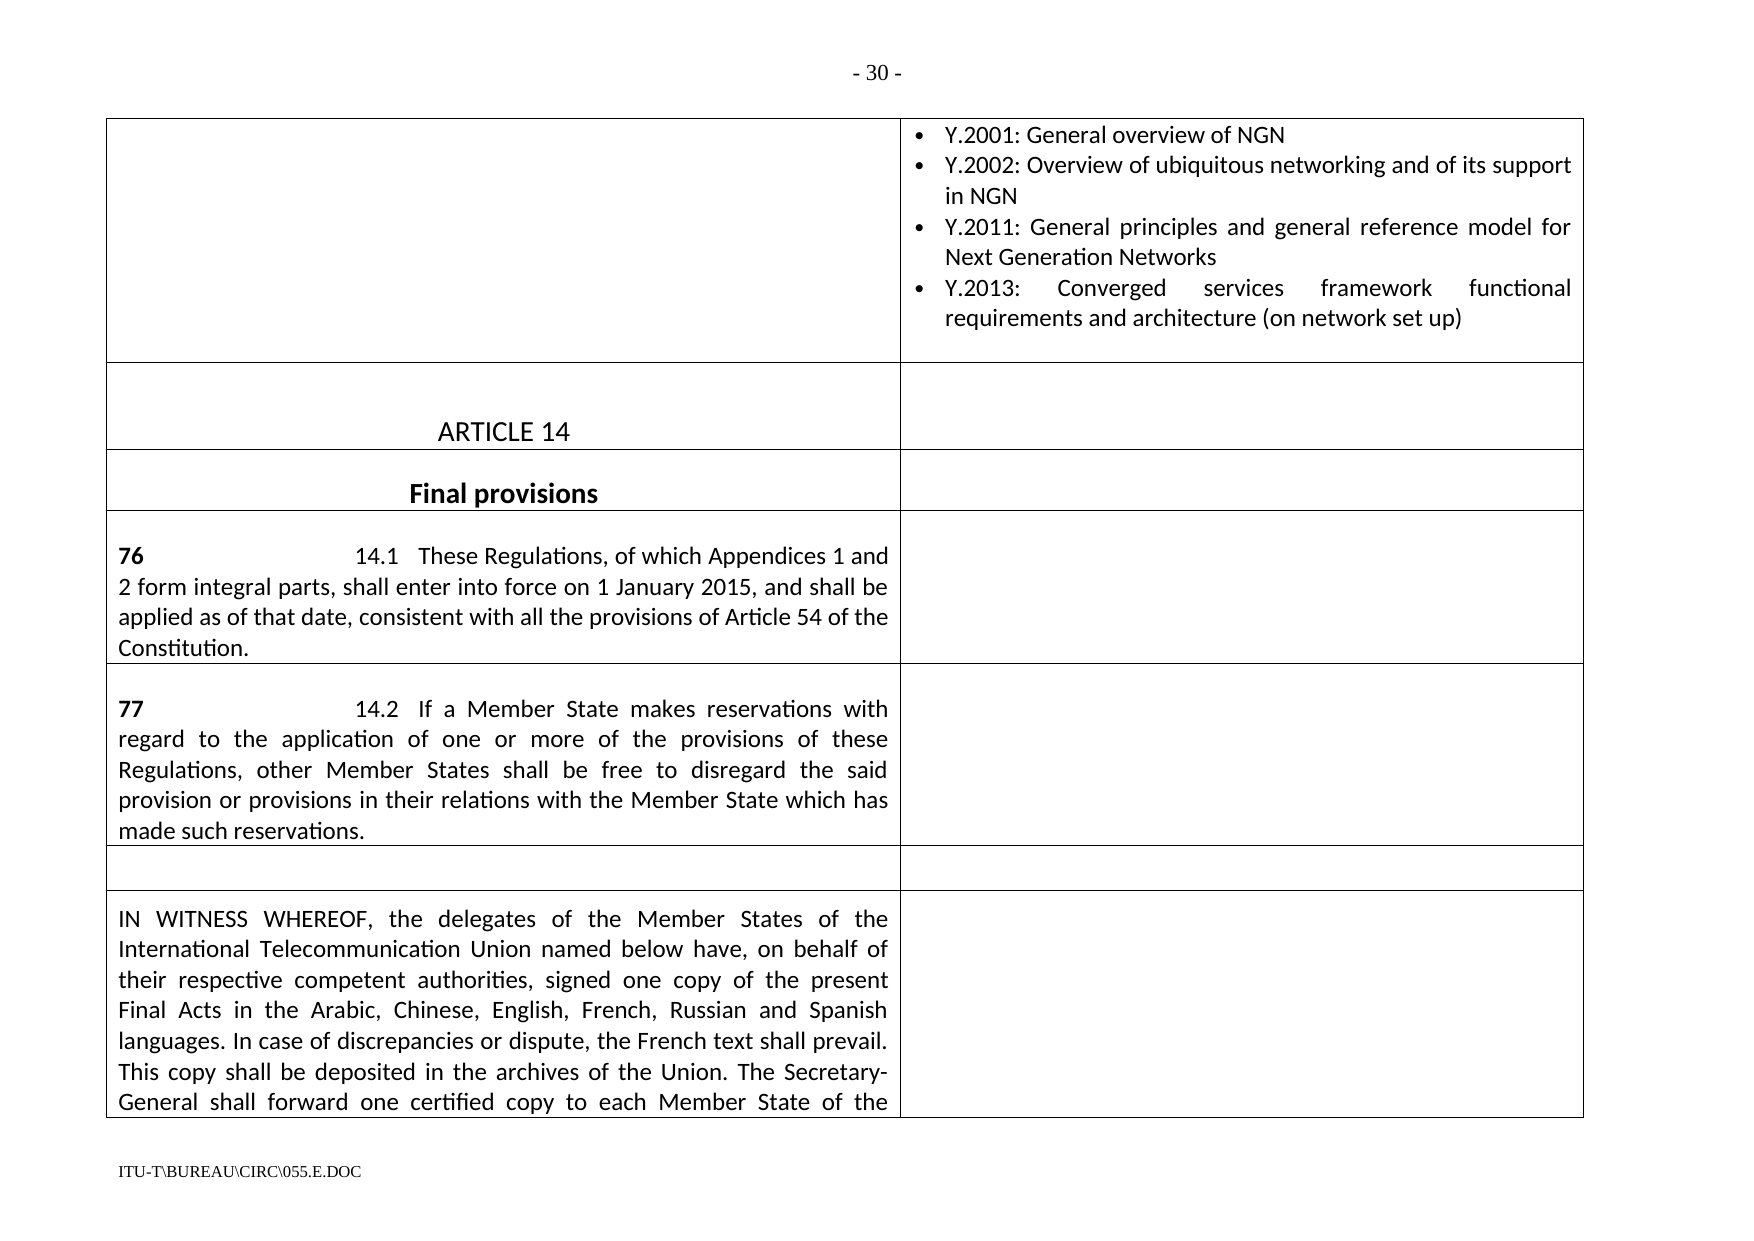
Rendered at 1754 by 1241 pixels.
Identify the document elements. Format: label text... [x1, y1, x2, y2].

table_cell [107, 119, 900, 362]
table_cell [107, 846, 900, 889]
table_cell 77 14.2 If a Member State makes reservations with regard to the application of one or more of the provisions of these Regulations, other Member States shall be free to disregard the said provision or provisions in their relations with the Member State which has made such reservations. [107, 664, 900, 845]
table_cell [901, 450, 1583, 510]
table_cell [901, 891, 1583, 1117]
table_cell [901, 511, 1583, 663]
table_cell [901, 664, 1583, 845]
table_cell [901, 363, 1583, 449]
table_cell [901, 846, 1583, 889]
table_cell Article 14 [107, 363, 900, 449]
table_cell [107, 891, 900, 1117]
table_cell Final provisions [107, 450, 900, 510]
table_cell 76 14.1 These Regulations, of which Appendices 1 and 2 form integral parts, shall enter into force on 1 January 2015, and shall be applied as of that date, consistent with all the provisions of Article 54 of the Constitution. [107, 511, 900, 663]
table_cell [901, 119, 1583, 362]
